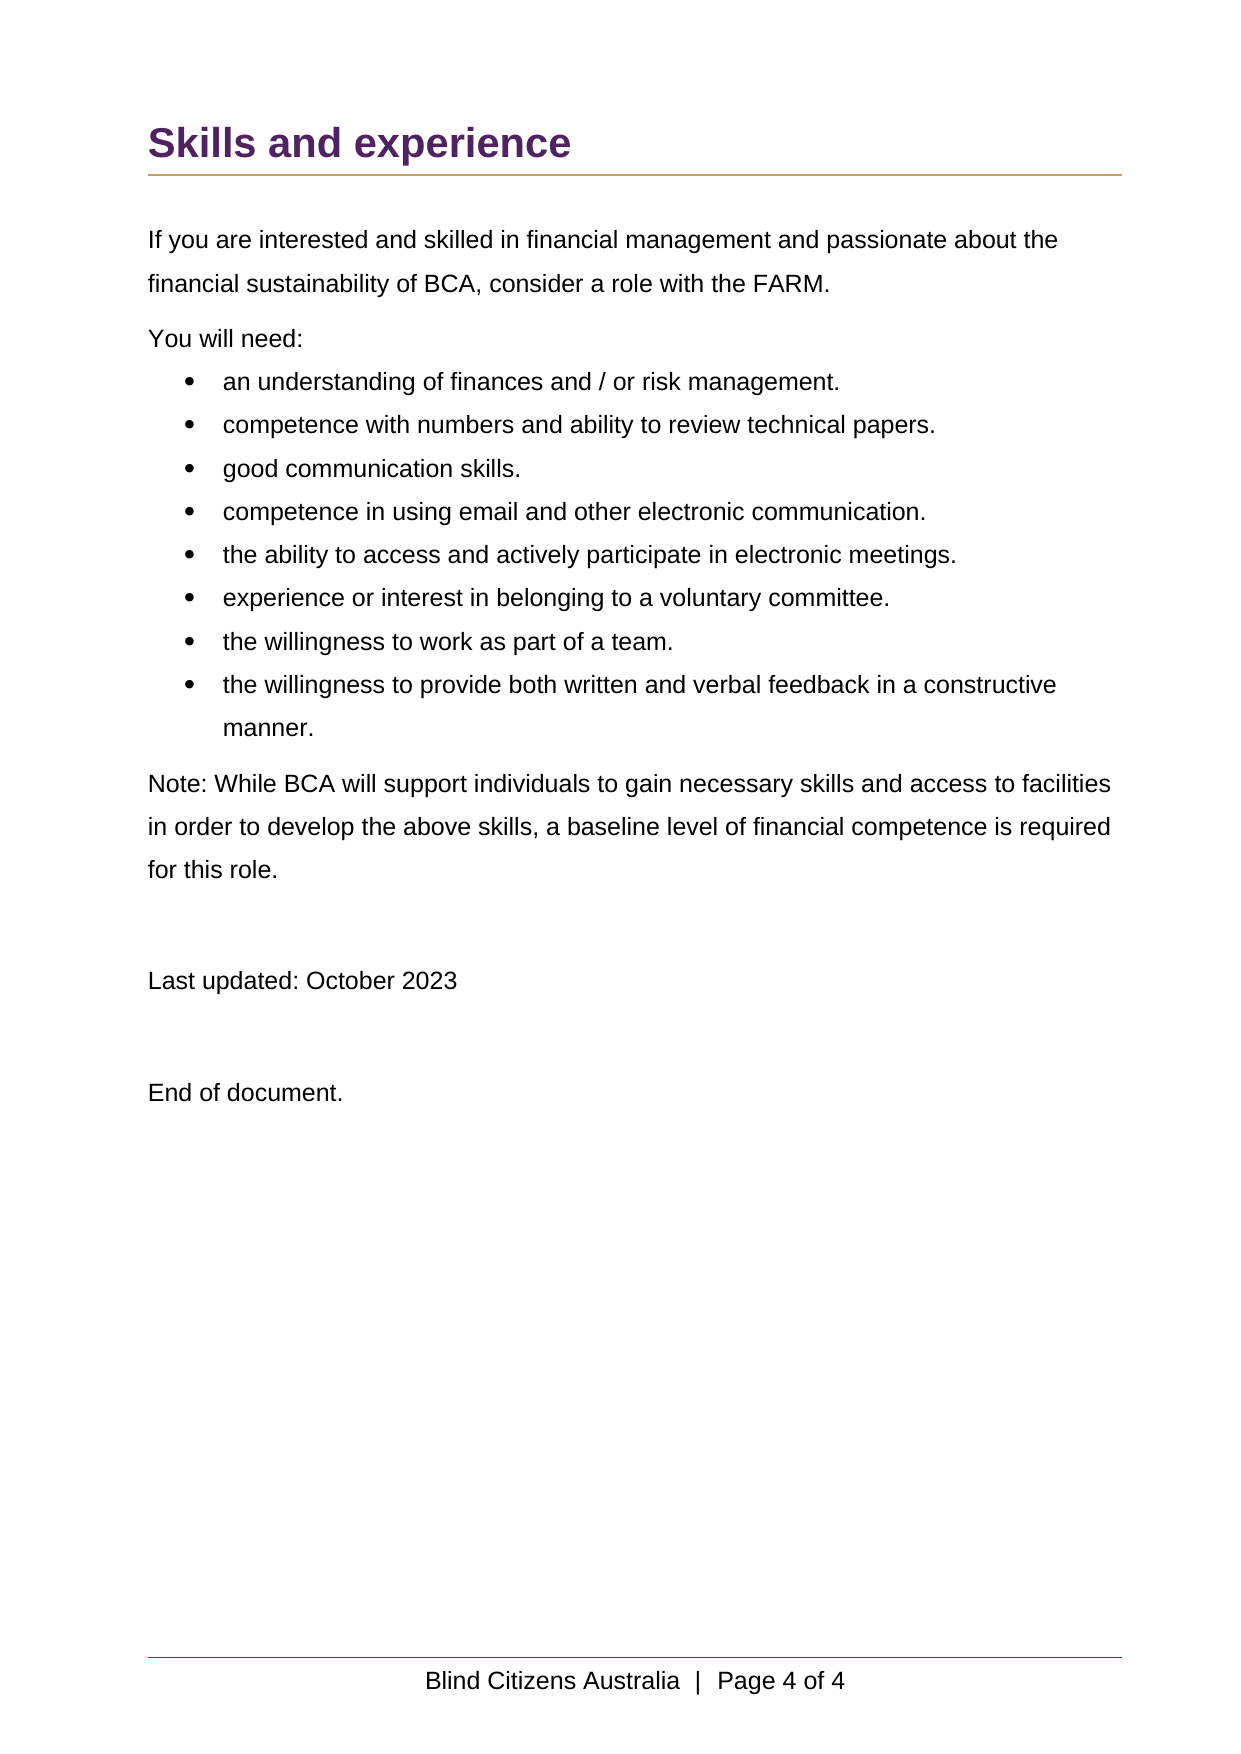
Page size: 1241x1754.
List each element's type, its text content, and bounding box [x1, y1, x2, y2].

text You will need: [148, 324, 1122, 353]
text Last updated: October 2023 [148, 966, 1122, 995]
text End of document. [148, 1077, 1122, 1106]
text If you are interested and skilled in financial management and passionate about the financial sustainability of BCA, consider a role with the FARM. [148, 225, 1122, 297]
list competence with numbers and ability to review technical papers. [185, 411, 1122, 439]
list the willingness to work as part of a team. [185, 627, 1122, 656]
subtitle Skills and experience [148, 118, 1122, 174]
list experience or interest in belonging to a voluntary committee. [185, 583, 1122, 612]
list competence in using email and other electronic communication. [185, 497, 1122, 526]
list good communication skills. [185, 454, 1122, 483]
list the ability to access and actively participate in electronic meetings. [185, 540, 1122, 569]
list an understanding of finances and / or risk management. [185, 367, 1122, 396]
text Note: While BCA will support individuals to gain necessary skills and access to facilities in order to develop the above skills, a baseline level of financial competence is required for this role. [148, 769, 1122, 884]
list the willingness to provide both written and verbal feedback in a constructive manner. [185, 670, 1122, 742]
